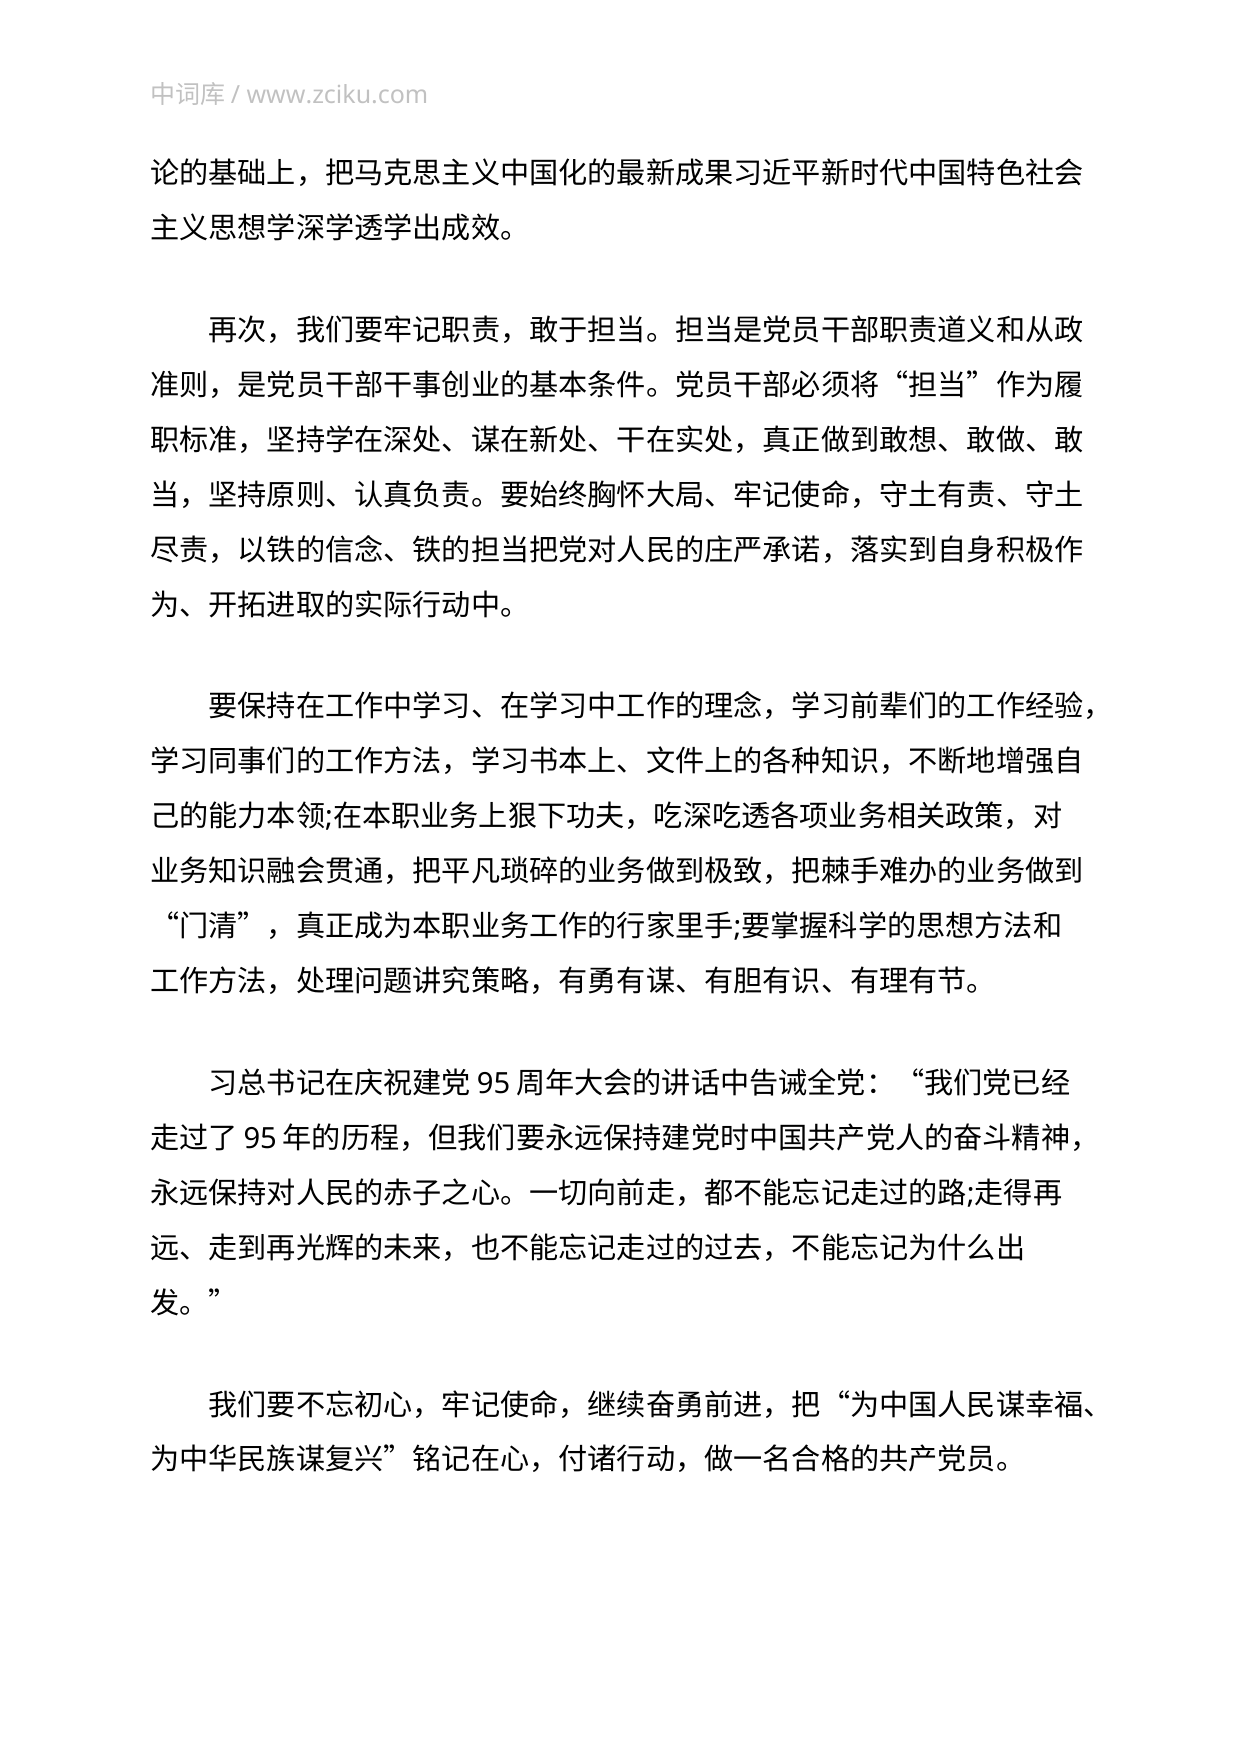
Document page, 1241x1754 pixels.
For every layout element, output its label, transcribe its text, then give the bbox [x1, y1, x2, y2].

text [150, 150, 1090, 247]
text 再次，我们要牢记职责，敢于担当。担当是党员干部职责道义和从政准则，是党员干部干事创业的基本条件。党员干部必须将“担当”作为履职标准，坚持学在深处、谋在新处、干在实处，真正做到敢想、敢做、敢当，坚持原则、认真负责。要始终胸怀大局、牢记使命，守土有责、守土尽责，以铁的信念、铁的担当把党对人民的庄严承诺，落实到自身积极作为、开拓进取的实际行动中。 [150, 307, 1090, 623]
text 我们要不忘初心，牢记使命，继续奋勇前进，把“为中国人民谋幸福、为中华民族谋复兴”铭记在心，付诸行动，做一名合格的共产党员。 [150, 1381, 1090, 1478]
text 习总书记在庆祝建党95周年大会的讲话中告诫全党：“我们党已经走过了95年的历程，但我们要永远保持建党时中国共产党人的奋斗精神，永远保持对人民的赤子之心。一切向前走，都不能忘记走过的路;走得再远、走到再光辉的未来，也不能忘记走过的过去，不能忘记为什么出发。” [150, 1059, 1090, 1322]
text 要保持在工作中学习、在学习中工作的理念，学习前辈们的工作经验，学习同事们的工作方法，学习书本上、文件上的各种知识，不断地增强自己的能力本领;在本职业务上狠下功夫，吃深吃透各项业务相关政策，对业务知识融会贯通，把平凡琐碎的业务做到极致，把棘手难办的业务做到“门清”，真正成为本职业务工作的行家里手;要掌握科学的思想方法和工作方法，处理问题讲究策略，有勇有谋、有胆有识、有理有节。 [150, 683, 1090, 1000]
